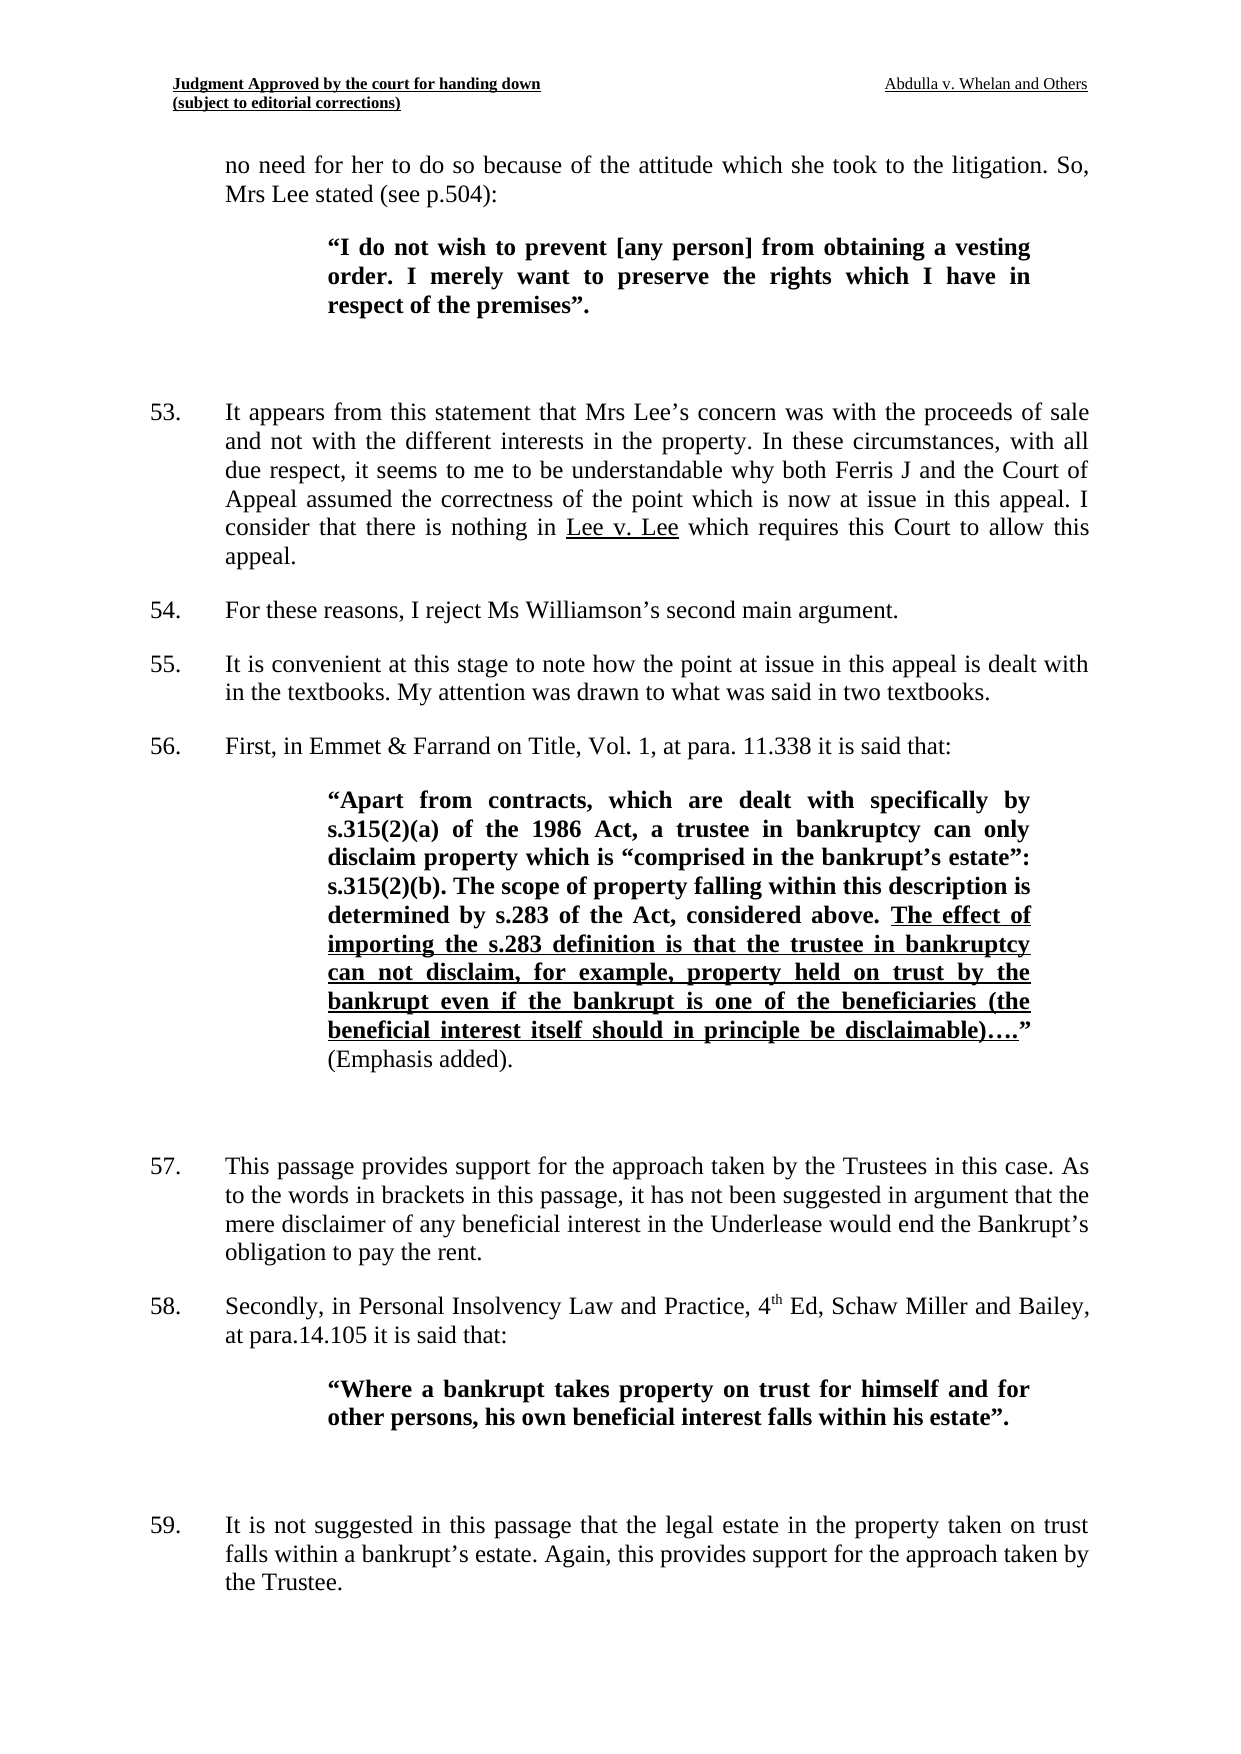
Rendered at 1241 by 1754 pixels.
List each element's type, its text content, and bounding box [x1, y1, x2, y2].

text It appears from this statement that Mrs Lee’s concern was with the proceeds of sale and not with the different interests in the property. In these circumstances, with all due respect, it seems to me to be understandable why both Ferris J and the Court of Appeal assumed the correctness of the point which is now at issue in this appeal. I consider that there is nothing in Lee v. Lee which requires this Court to allow this appeal. [150, 397, 1090, 570]
text Secondly, in Personal Insolvency Law and Practice, 4th Ed, Schaw Miller and Bailey, at para.14.105 it is said that: [150, 1291, 1090, 1349]
text First, in Emmet & Farrand on Title, Vol. 1, at para. 11.338 it is said that: [150, 731, 1090, 760]
list “I do not wish to prevent [any person] from obtaining a vesting order. I merely want to preserve the rights which I have in respect of the premises”. [327, 232, 1031, 319]
list “Apart from contracts, which are dealt with specifically by s.315(2)(a) of the 1986 Act, a trustee in bankruptcy can only disclaim property which is “comprised in the bankrupt’s estate”: s.315(2)(b). The scope of property falling within this description is determined by s.283 of the Act, considered above. The effect of importing the s.283 definition is that the trustee in bankruptcy can not disclaim, for example, property held on trust by the bankrupt even if the bankrupt is one of the beneficiaries (the beneficial interest itself should in principle be disclaimable)….” (Emphasis added). [327, 1012, 1031, 1072]
text It is not suggested in this passage that the legal estate in the property taken on trust falls within a bankrupt’s estate. Again, this provides support for the approach taken by the Trustee. [150, 1510, 1090, 1596]
text This passage provides support for the approach taken by the Trustees in this case. As to the words in brackets in this passage, it has not been suggested in argument that the mere disclaimer of any beneficial interest in the Underlease would end the Bankrupt’s obligation to pay the rent. [150, 1151, 1090, 1266]
list “Apart from contracts, which are dealt with specifically by s.315(2)(a) of the 1986 Act, a trustee in bankruptcy can only disclaim property which is “comprised in the bankrupt’s estate”: s.315(2)(b). The scope of property falling within this description is determined by s.283 of the Act, considered above. The effect of importing the s.283 definition is that the trustee in bankruptcy can not disclaim, for example, property held on trust by the bankrupt even if the bankrupt is one of the beneficiaries (the beneficial interest itself should in principle be disclaimable)….” (Emphasis added). [327, 785, 1031, 954]
text It is convenient at this stage to note how the point at issue in this appeal is dealt with in the textbooks. My attention was drawn to what was said in two textbooks. [150, 649, 1090, 706]
list “Where a bankrupt takes property on trust for himself and for other persons, his own beneficial interest falls within his estate”. [327, 1374, 1031, 1431]
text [150, 150, 1090, 207]
text For these reasons, I reject Ms Williamson’s second main argument. [150, 595, 1090, 624]
